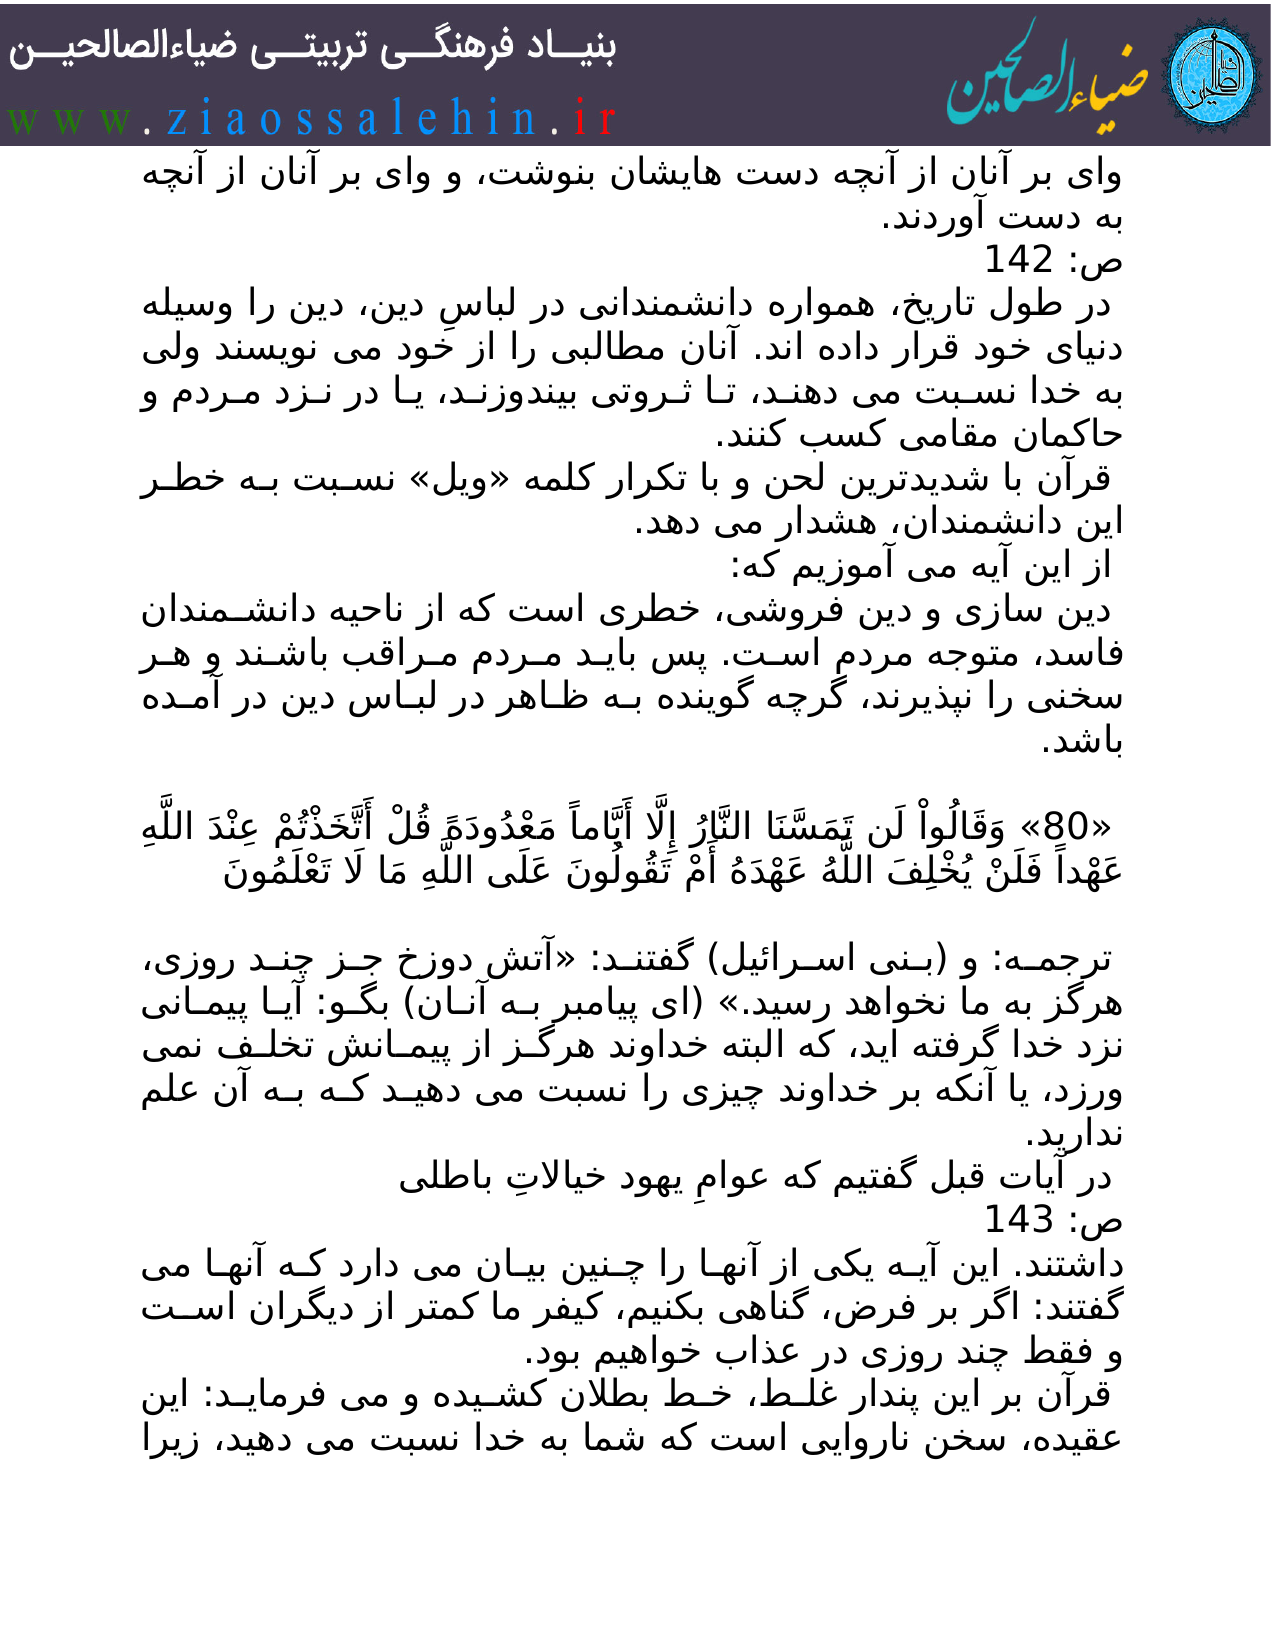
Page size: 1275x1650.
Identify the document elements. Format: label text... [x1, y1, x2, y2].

text «80» وَقَالُواْ لَن تَمَسَّنَا النَّارُ إِلَّا أَیَّاماً مَعْدُودَهً قُلْ أَتَّخَذْتُمْ عِنْدَ اللَّهِ عَهْداً فَلَنْ یُخْلِفَ اللَّهُ عَهْدَهُ أَمْ تَقُولُونَ عَلَی اللَّهِ مَا لَا تَعْلَمُونَ [141, 805, 1125, 892]
text در طول تاریخ، همواره دانشمندانی در لباسِ دین، دین را وسیله دنیای خود قرار داده اند. آنان مطالبی را از خود می نویسند ولی به خدا نسبت می دهند، تا ثروتی بیندوزند، یا در نزد مردم و حاکمان مقامی کسب کنند. [141, 281, 1125, 456]
text ص: 143 [141, 1197, 1125, 1241]
picture [0, 4, 1271, 146]
text دین سازی و دین فروشی، خطری است که از ناحیه دانشمندان فاسد، متوجه مردم است. پس باید مردم مراقب باشند و هر سخنی را نپذیرند، گرچه گوینده به ظاهر در لباس دین در آمده باشد. [141, 586, 1125, 761]
text ترجمه: و (بنی اسرائیل) گفتند: «آتش دوزخ جز چند روزی، هرگز به ما نخواهد رسید.» (ای پیامبر به آنان) بگو: آیا پیمانی نزد خدا گرفته اید، که البته خداوند هرگز از پیمانش تخلف نمی ورزد، یا آنکه بر خداوند چیزی را نسبت می دهید که به آن علم ندارید. [141, 936, 1125, 1154]
text ص: 142 [141, 237, 1125, 281]
text از این آیه می آموزیم که: [141, 543, 1125, 586]
text قرآن با شدیدترین لحن و با تکرار کلمه «ویل» نسبت به خطر این دانشمندان، هشدار می دهد. [141, 456, 1125, 543]
text داشتند. این آیه یکی از آنها را چنین بیان می دارد که آنها می گفتند: اگر بر فرض، گناهی بکنیم، کیفر ما کمتر از دیگران است و فقط چند روزی در عذاب خواهیم بود. [141, 1241, 1125, 1372]
text در آیات قبل گفتیم که عوامِ یهود خیالاتِ باطلی [141, 1154, 1125, 1197]
